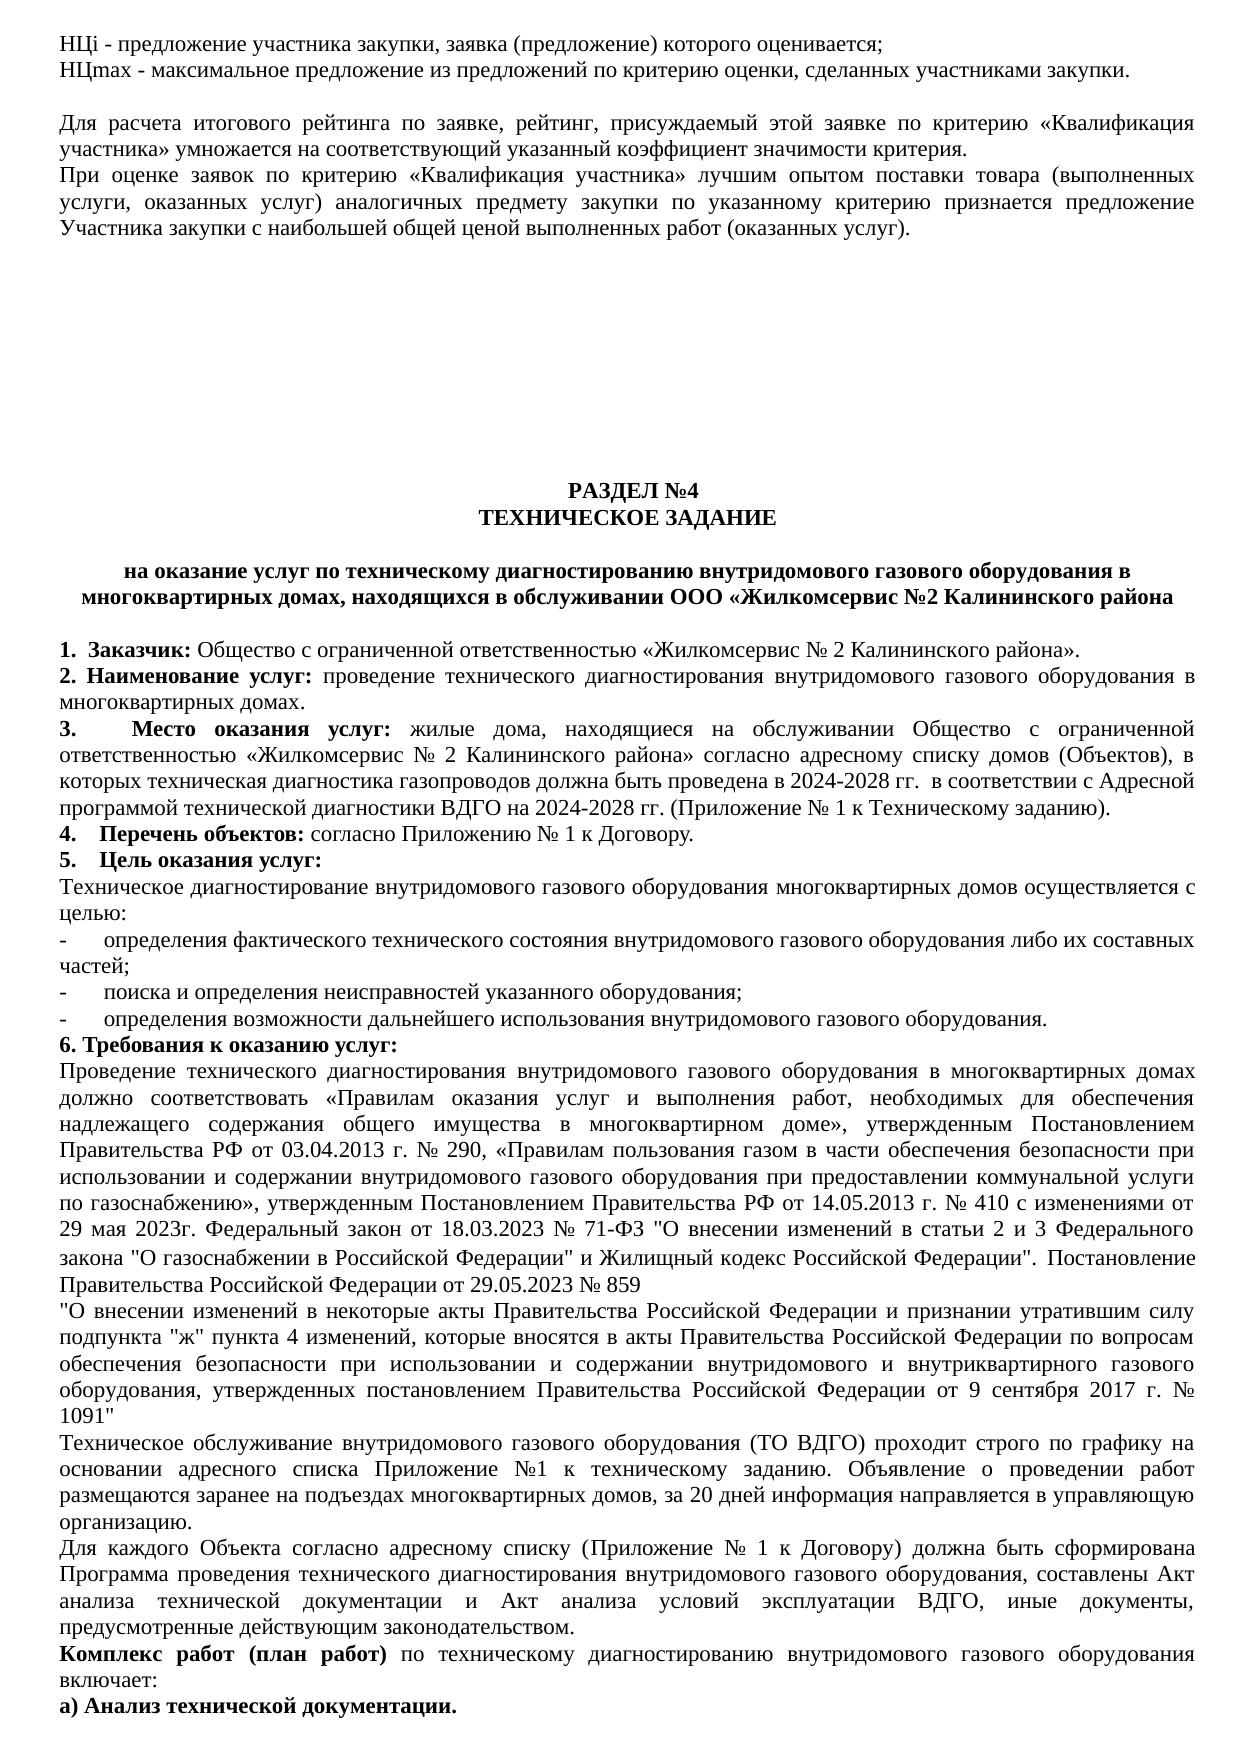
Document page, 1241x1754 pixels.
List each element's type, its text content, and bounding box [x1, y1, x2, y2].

text 1. Заказчик: Общество с ограниченной ответственностью «Жилкомсервис № 2 Калининского района». [59, 636, 1196, 662]
text НЦi - предложение участника закупки, заявка (предложение) которого оценивается; [59, 29, 1196, 56]
text 6. Требования к оказанию услуг: [59, 1031, 1196, 1057]
text При оценке заявок по критерию «Квалификация участника» лучшим опытом поставки товара (выполненных услуги, оказанных услуг) аналогичных предмету закупки по указанному критерию признается предложение Участника закупки с наибольшей общей ценой выполненных работ (оказанных услуг). [59, 161, 1196, 240]
text 2. Наименование услуг: проведение технического диагностирования внутридомового газового оборудования в многоквартирных домах. [59, 662, 1196, 715]
text Проведение технического диагностирования внутридомового газового оборудования в многоквартирных домах должно соответствовать «Правилам оказания услуг и выполнения работ, необходимых для обеспечения надлежащего содержания общего имущества в многоквартирном доме», утвержденным Постановлением Правительства РФ от 03.04.2013 г. № 290, «Правилам пользования газом в части обеспечения безопасности при использовании и содержании внутридомового газового оборудования при предоставлении коммунальной услуги по газоснабжению», утвержденным Постановлением Правительства РФ от 14.05.2013 г. № 410 с изменениями от 29 мая 2023г. Федеральный закон от 18.03.2023 № 71-ФЗ "О внесении изменений в статьи 2 и 3 Федерального закона "О газоснабжении в Российской Федерации" и Жилищный кодекс Российской Федерации". Постановление Правительства Российской Федерации от 29.05.2023 № 859 [59, 1057, 1196, 1297]
text Техническое диагностирование внутридомового газового оборудования многоквартирных домов осуществляется с целью: [59, 873, 1196, 926]
text 3. Место оказания услуг: жилые дома, находящиеся на обслуживании Общество с ограниченной ответственностью «Жилкомсервис № 2 Калининского района» согласно адресному списку домов (Объектов), в которых техническая диагностика газопроводов должна быть проведена в 2024-2028 гг. в соответствии с Адресной программой технической диагностики ВДГО на 2024-2028 гг. (Приложение № 1 к Техническому заданию). [59, 715, 1196, 820]
text на оказание услуг по техническому диагностированию внутридомового газового оборудования в многоквартирных домах, находящихся в обслуживании ООО «Жилкомсервис №2 Калининского района [59, 557, 1196, 609]
text "О внесении изменений в некоторые акты Правительства Российской Федерации и признании утратившим силу подпункта "ж" пункта 4 изменений, которые вносятся в акты Правительства Российской Федерации по вопросам обеспечения безопасности при использовании и содержании внутридомового и внутриквартирного газового оборудования, утвержденных постановлением Правительства Российской Федерации от 9 сентября 2017 г. № 1091" [59, 1297, 1196, 1429]
text Для расчета итогового рейтинга по заявке, рейтинг, присуждаемый этой заявке по критерию «Квалификация участника» умножается на соответствующий указанный коэффициент значимости критерия. [59, 109, 1196, 161]
text НЦmax - максимальное предложение из предложений по критерию оценки, сделанных участниками закупки. [59, 56, 1196, 82]
text - определения возможности дальнейшего использования внутридомового газового оборудования. [59, 1005, 1196, 1031]
text - определения фактического технического состояния внутридомового газового оборудования либо их составных частей; [59, 926, 1196, 978]
text РАЗДЕЛ №4 [59, 478, 1196, 504]
text 5. Цель оказания услуг: [59, 847, 1196, 873]
text Для каждого Объекта согласно адресному списку (Приложение № 1 к Договору) должна быть сформирована Программа проведения технического диагностирования внутридомового газового оборудования, составлены Акт анализа технической документации и Акт анализа условий эксплуатации ВДГО, иные документы, предусмотренные действующим законодательством. [59, 1534, 1196, 1639]
text а) Анализ технической документации. [59, 1692, 1196, 1719]
text - поиска и определения неисправностей указанного оборудования; [59, 978, 1196, 1005]
text Техническое обслуживание внутридомового газового оборудования (ТО ВДГО) проходит строго по графику на основании адресного списка Приложение №1 к техническому заданию. Объявление о проведении работ размещаются заранее на подъездах многоквартирных домов, за 20 дней информация направляется в управляющую организацию. [59, 1429, 1196, 1534]
text ТЕХНИЧЕСКОЕ ЗАДАНИЕ [59, 504, 1196, 530]
text 4. Перечень объектов: согласно Приложению № 1 к Договору. [59, 820, 1196, 847]
text Комплекс работ (план работ) по техническому диагностированию внутридомового газового оборудования включает: [59, 1639, 1196, 1692]
